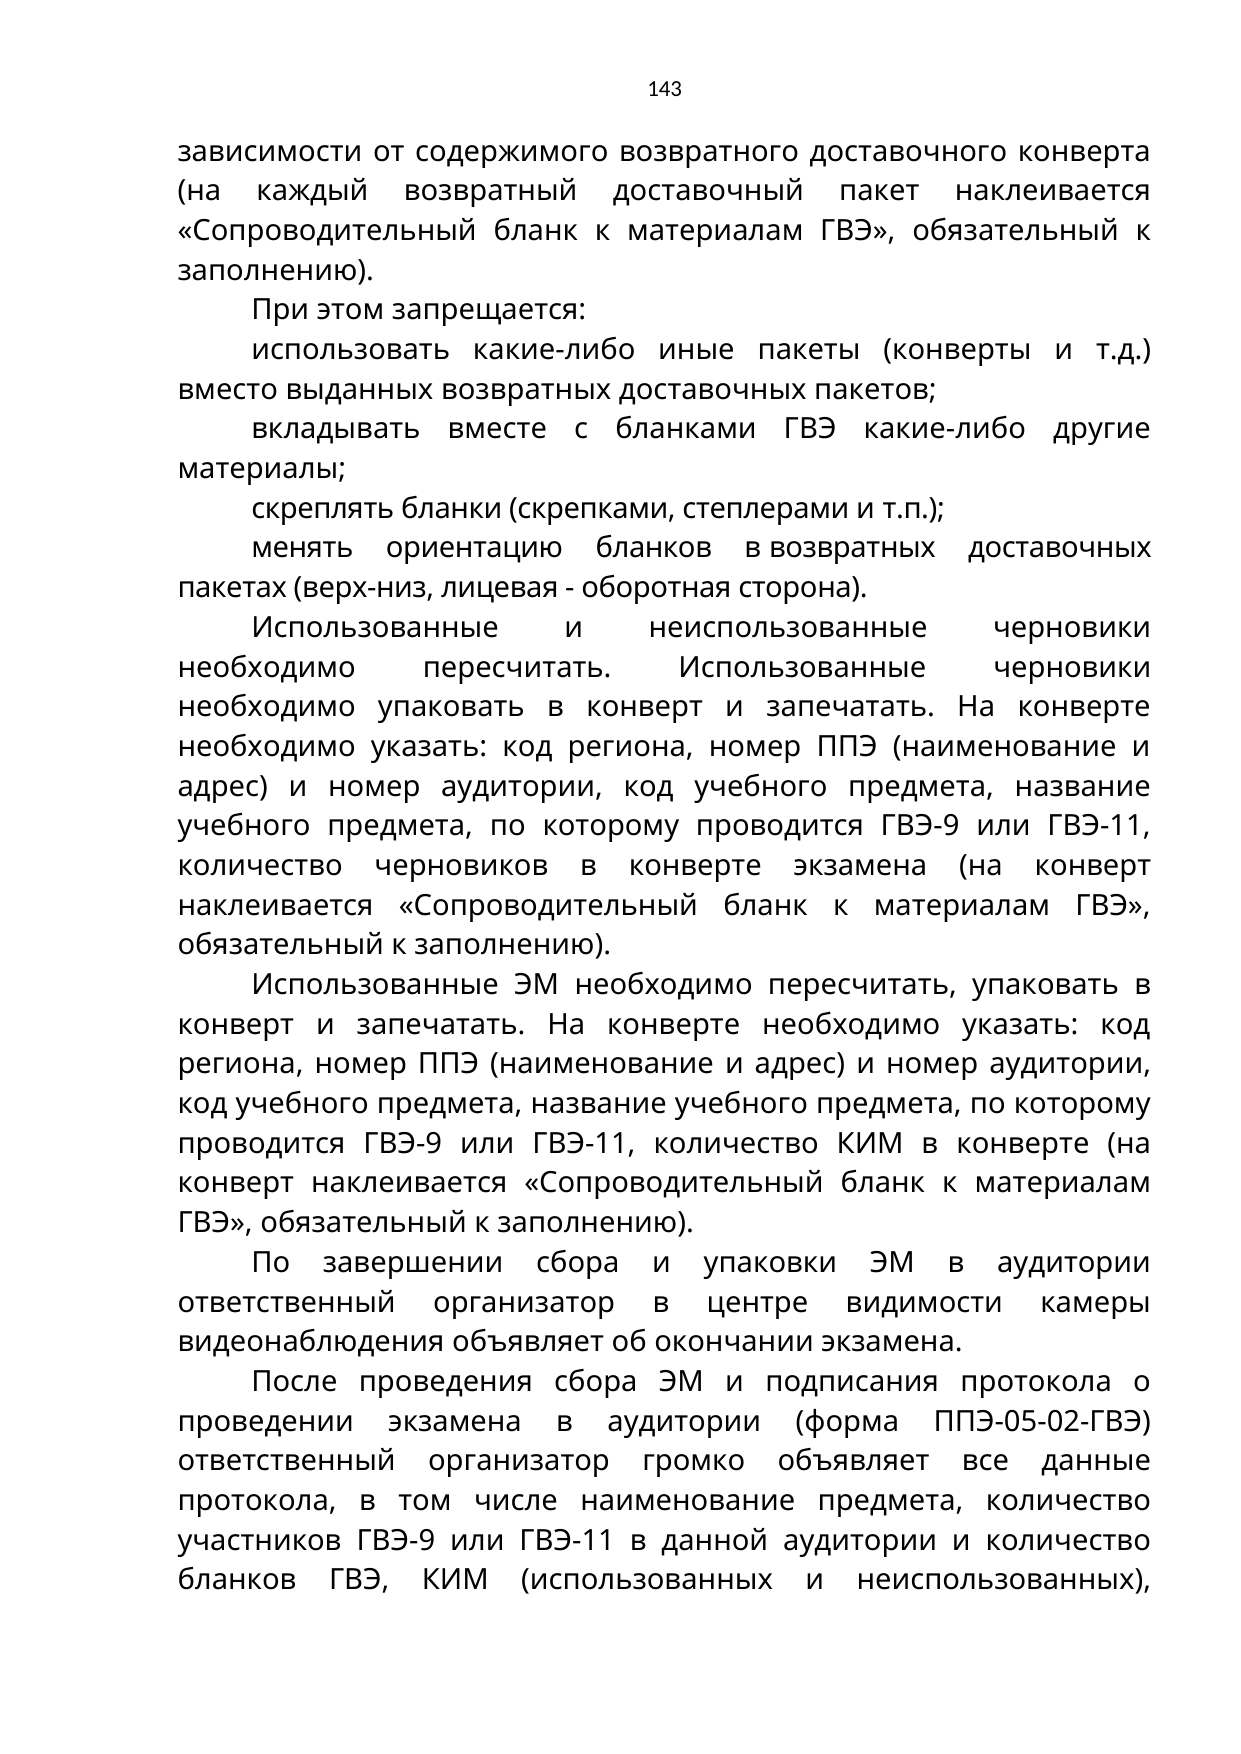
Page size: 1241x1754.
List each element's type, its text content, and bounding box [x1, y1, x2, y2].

text Использованные ЭМ необходимо пересчитать, упаковать в конверт и запечатать. На конверте необходимо указать: код региона, номер ППЭ (наименование и адрес) и номер аудитории, код учебного предмета, название учебного предмета, по которому проводится ГВЭ-9 или ГВЭ-11, количество КИМ в конверте (на конверт наклеивается «Сопроводительный бланк к материалам ГВЭ», обязательный к заполнению). [177, 963, 1152, 1241]
text Использованные и неиспользованные черновики необходимо пересчитать. Использованные черновики необходимо упаковать в конверт и запечатать. На конверте необходимо указать: код региона, номер ППЭ (наименование и адрес) и номер аудитории, код учебного предмета, название учебного предмета, по которому проводится ГВЭ-9 или ГВЭ-11, количество черновиков в конверте экзамена (на конверт наклеивается «Сопроводительный бланк к материалам ГВЭ», обязательный к заполнению). [177, 606, 1152, 963]
text По завершении сбора и упаковки ЭМ в аудитории ответственный организатор в центре видимости камеры видеонаблюдения объявляет об окончании экзамена. [177, 1241, 1152, 1360]
text менять ориентацию бланков в возвратных доставочных пакетах (верх-низ, лицевая - оборотная сторона). [177, 527, 1152, 606]
text скреплять бланки (скрепками, степлерами и т.п.); [177, 487, 1152, 527]
text вкладывать вместе с бланками ГВЭ какие-либо другие материалы; [177, 408, 1152, 487]
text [177, 130, 1152, 289]
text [177, 1360, 1152, 1598]
text При этом запрещается: [177, 289, 1152, 328]
text использовать какие-либо иные пакеты (конверты и т.д.) вместо выданных возвратных доставочных пакетов; [177, 328, 1152, 408]
